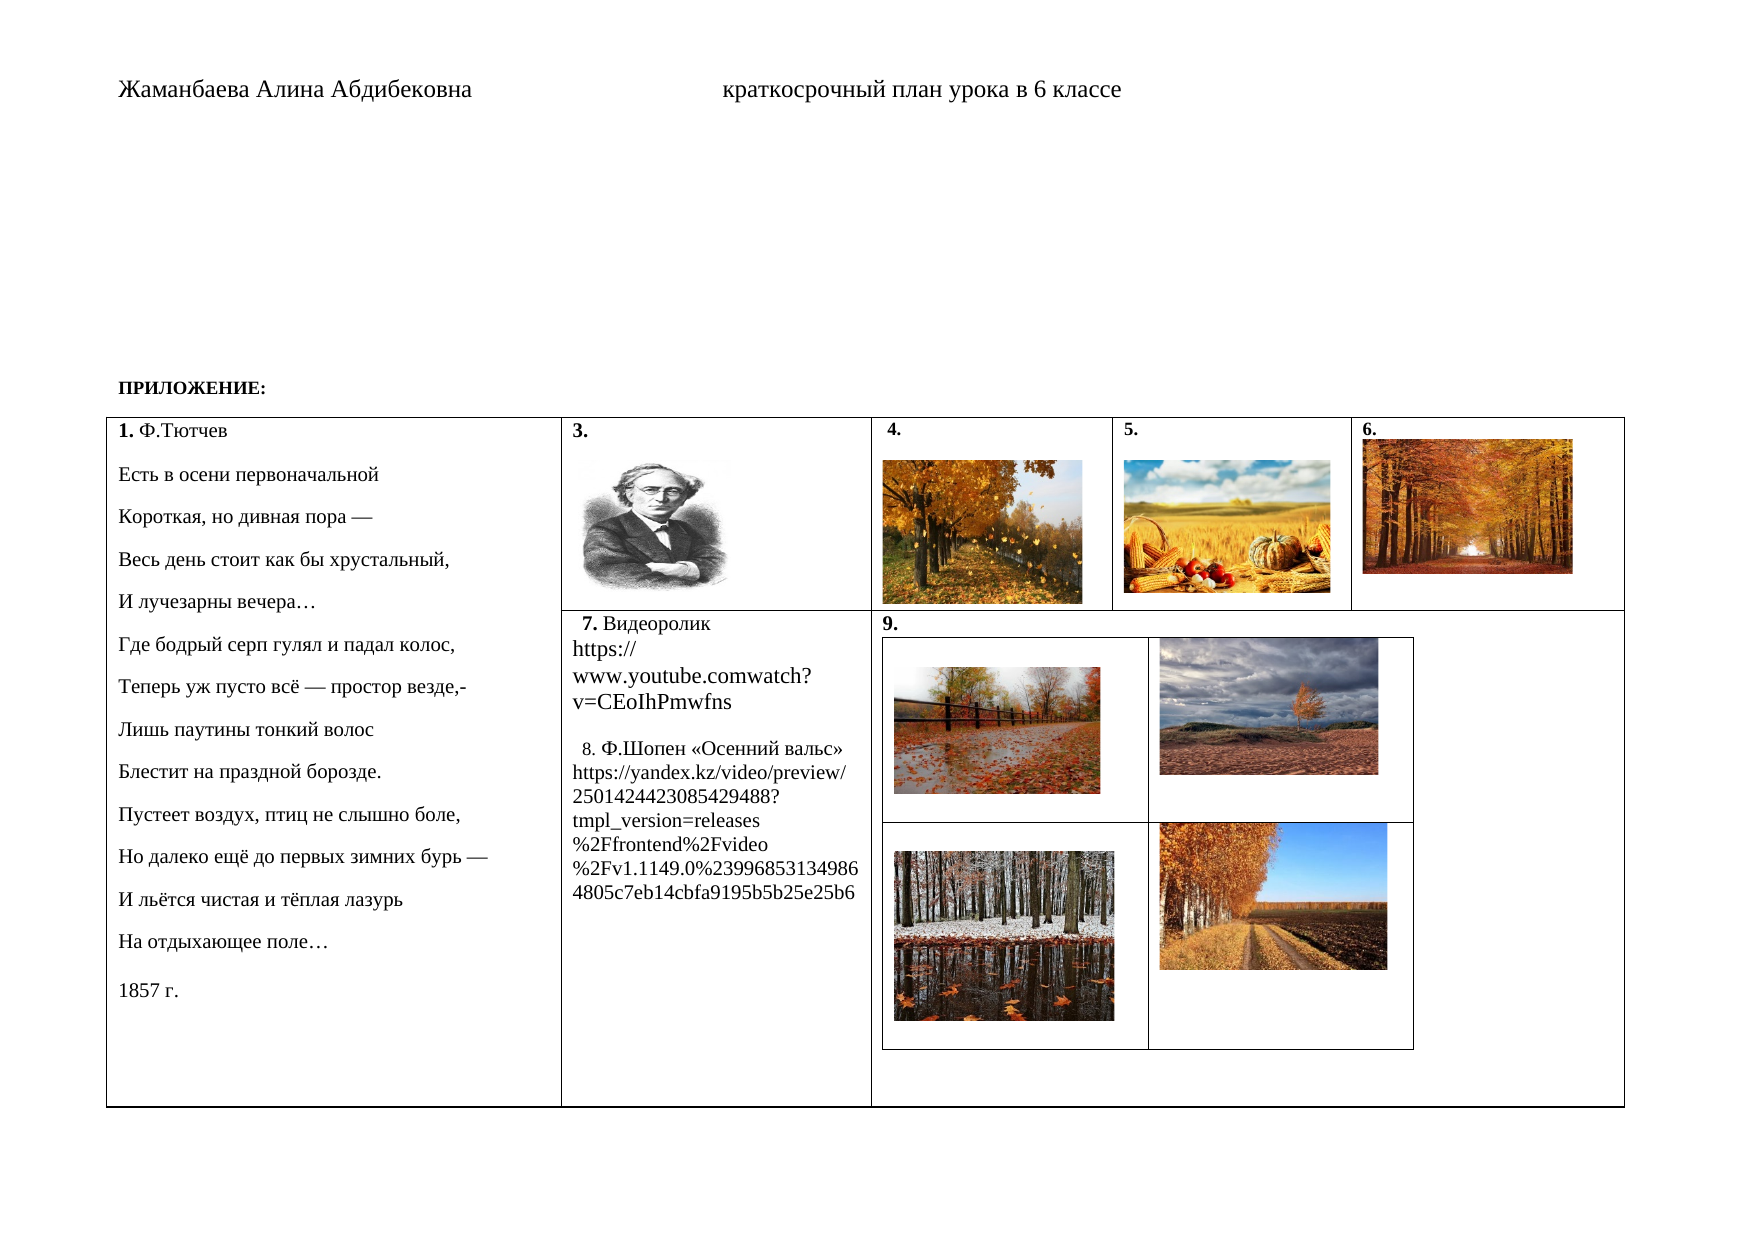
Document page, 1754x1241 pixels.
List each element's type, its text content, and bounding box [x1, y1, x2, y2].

picture [894, 667, 1101, 794]
table_header 1. Ф.Тютчев Есть в осени первоначальной Короткая, но дивная пора — Весь день стоит как бы хрустальный, И лучезарны вечера… Где бодрый серп гулял и падал колос, Теперь уж пусто всё — простор везде,- Лишь паутины тонкий волос Блестит на праздной борозде. Пустеет воздух, птиц не слышно боле, Но далеко ещё до первых зимних бурь — И льётся чистая и тёплая лазурь На отдыхающее поле… 1857 г. [107, 418, 561, 1106]
table_cell 7. Видеоролик https://www.youtube.comwatch?v=CEoIhPmwfns 8. Ф.Шопен «Осенний вальс» https://yandex.kz/video/preview/2501424423085429488?tmpl_version=releases%2Ffrontend%2Fvideo%2Fv1.1149.0%239968531349864805c7eb14cbfa9195b5b25e25b6 [562, 611, 871, 1106]
picture [894, 851, 1115, 1021]
table_header 3. [562, 418, 871, 610]
table_header 4. [872, 418, 1112, 610]
picture [1362, 439, 1573, 574]
text ПРИЛОЖЕНИЕ: [118, 377, 1636, 398]
picture [882, 460, 1083, 604]
picture [1159, 823, 1388, 970]
table_header 6. [1352, 418, 1624, 610]
table_cell 9. [872, 611, 1624, 1106]
picture [1123, 460, 1331, 593]
picture [578, 460, 732, 592]
table_header 5. [1113, 418, 1351, 610]
picture [1159, 638, 1379, 775]
